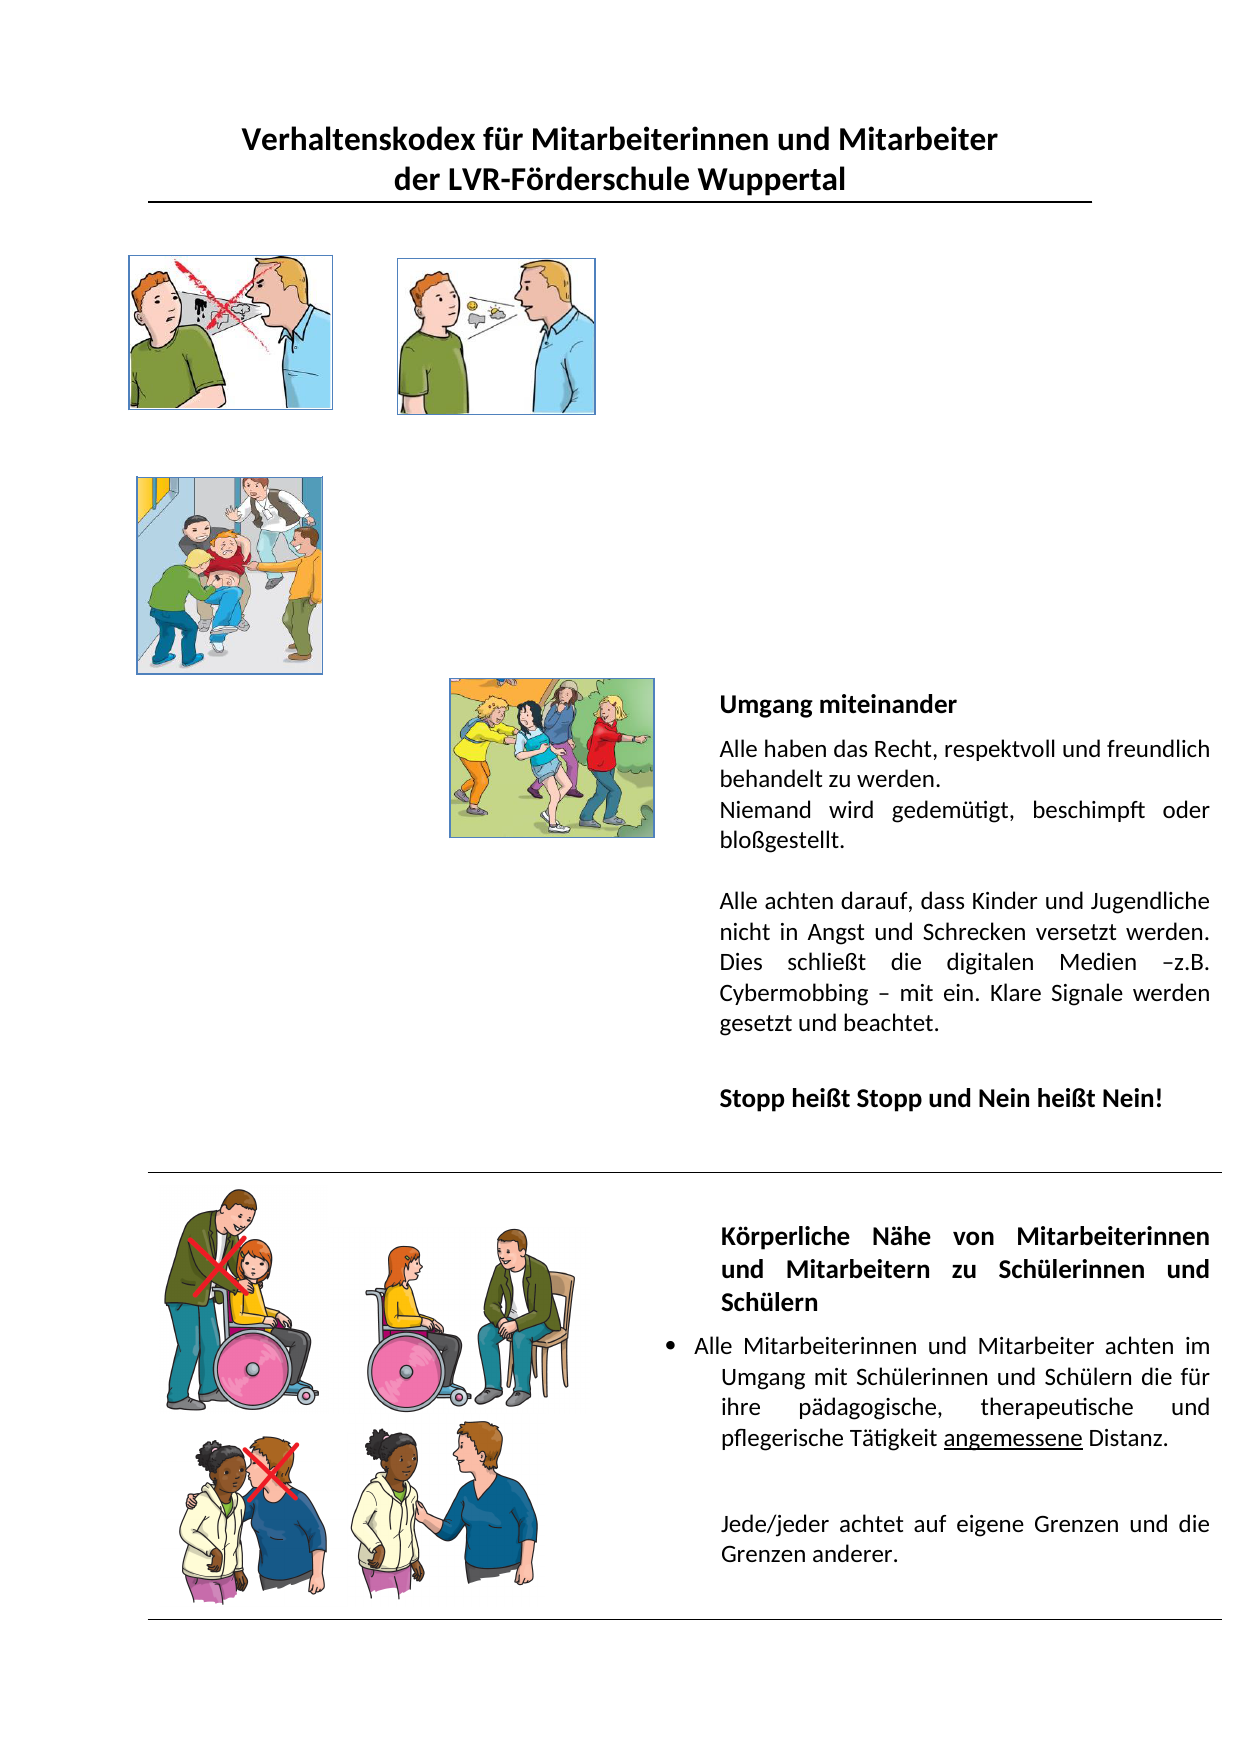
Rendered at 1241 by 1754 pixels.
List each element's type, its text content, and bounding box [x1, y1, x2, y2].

table_cell [148, 1173, 683, 1619]
table_header Umgang miteinander Alle haben das Recht, respektvoll und freundlich behandelt zu werden. Niemand wird gedemütigt, beschimpft oder bloßgestellt. Alle achten darauf, dass Kinder und Jugendliche nicht in Angst und Schrecken versetzt werden. Dies schließt die digitalen Medien –z.B. Cybermobbing – mit ein. Klare Signale werden gesetzt und beachtet. Stopp heißt Stopp und Nein heißt Nein! [661, 675, 1222, 1172]
table_cell Körperliche Nähe von Mitarbeiterinnen und Mitarbeitern zu Schülerinnen und Schülern Alle Mitarbeiterinnen und Mitarbeiter achten im Umgang mit Schülerinnen und Schülern die für ihre pädagogische, therapeutische und pflegerische Tätigkeit angemessene Distanz. Jede/jeder achtet auf eigene Grenzen und die Grenzen anderer. [683, 1173, 1222, 1619]
text Verhaltenskodex für Mitarbeiterinnen und Mitarbeiter [148, 118, 1092, 158]
table_header [148, 675, 661, 1172]
text der LVR-Förderschule Wuppertal [148, 158, 1092, 201]
